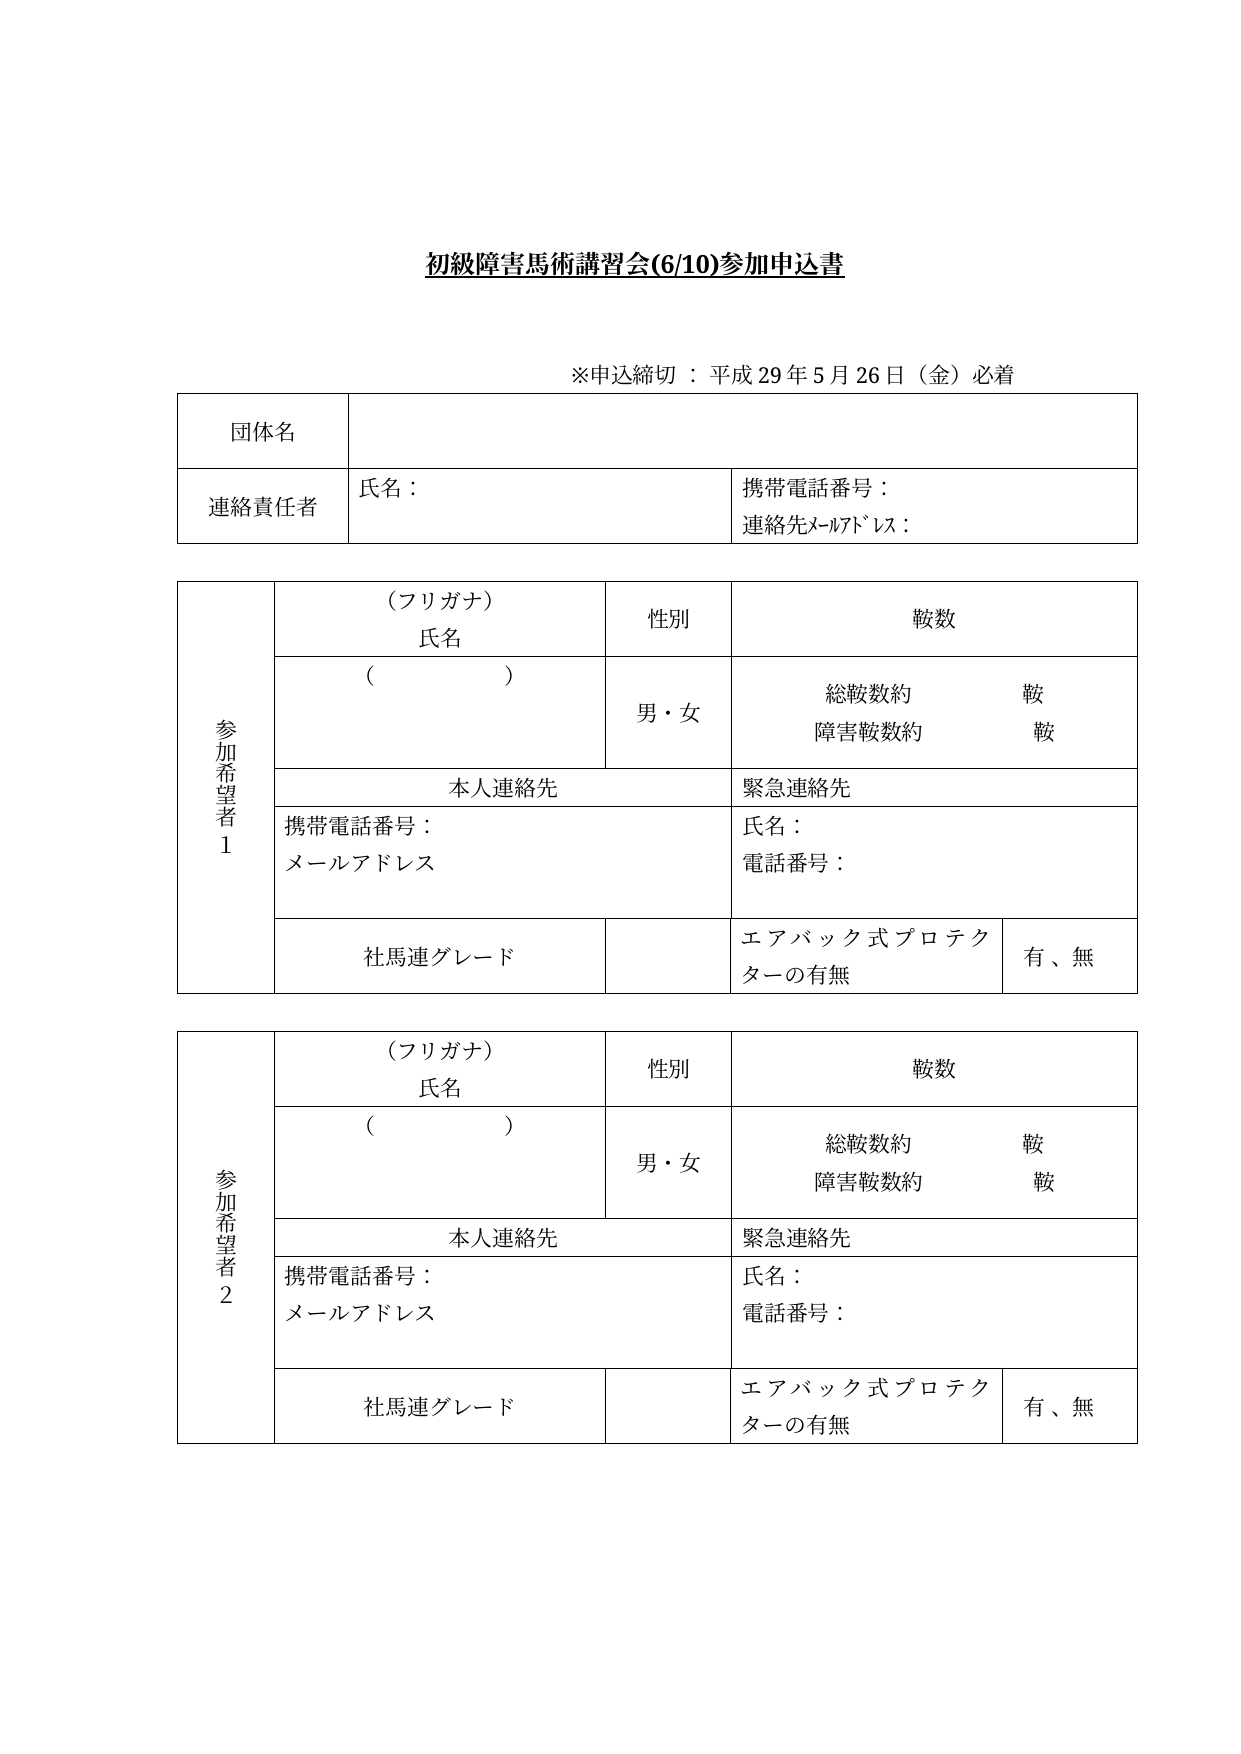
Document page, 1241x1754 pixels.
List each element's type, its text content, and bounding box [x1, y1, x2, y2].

table_header 参加希望者 ２ [178, 1032, 274, 1442]
table_cell 総鞍数約 鞍 障害鞍数約 鞍 [732, 1107, 1137, 1217]
table_cell 携帯電話番号： 連絡先ﾒｰﾙｱﾄﾞﾚｽ： [732, 469, 1137, 542]
table_cell 社馬連グレード [275, 1369, 605, 1442]
table_cell 男・女 [606, 657, 731, 767]
table_cell [606, 1369, 730, 1442]
table_cell 携帯電話番号： メールアドレス [275, 807, 731, 917]
table_cell 連絡責任者 [178, 469, 348, 542]
table_header 性別 [606, 1032, 731, 1106]
table_cell 社馬連グレード [275, 919, 605, 992]
table_cell （ ） [275, 1107, 605, 1217]
table_cell 氏名： 電話番号： [732, 1257, 1137, 1367]
table_cell 本人連絡先 [275, 769, 731, 806]
table_cell 有 、無 [1003, 919, 1137, 992]
table_cell [606, 919, 730, 992]
table_header 性別 [606, 582, 731, 656]
table_cell 緊急連絡先 [732, 769, 1137, 806]
table_header （フリガナ） 氏名 [275, 582, 605, 656]
table_header 参加希望者 １ [178, 582, 274, 992]
table_cell 有 、無 [1003, 1369, 1137, 1442]
table_cell 氏名： [349, 469, 731, 542]
table_header 団体名 [178, 394, 348, 467]
table_cell 男・女 [606, 1107, 731, 1217]
table_header [349, 394, 1137, 467]
text ※申込締切 ： 平成29年5月26日（金）必着 [177, 356, 1093, 392]
table_cell エアバック式プロテクターの有無 [731, 1369, 1002, 1442]
text 初級障害馬術講習会(6/10)参加申込書 [177, 244, 1093, 282]
table_cell 本人連絡先 [275, 1219, 731, 1256]
table_cell エアバック式プロテクターの有無 [731, 919, 1002, 992]
table_header 鞍数 [732, 1032, 1137, 1106]
table_header （フリガナ） 氏名 [275, 1032, 605, 1106]
table_cell 総鞍数約 鞍 障害鞍数約 鞍 [732, 657, 1137, 767]
table_cell 携帯電話番号： メールアドレス [275, 1257, 731, 1367]
table_cell （ ） [275, 657, 605, 767]
table_cell 氏名： 電話番号： [732, 807, 1137, 917]
table_header 鞍数 [732, 582, 1137, 656]
table_cell 緊急連絡先 [732, 1219, 1137, 1256]
